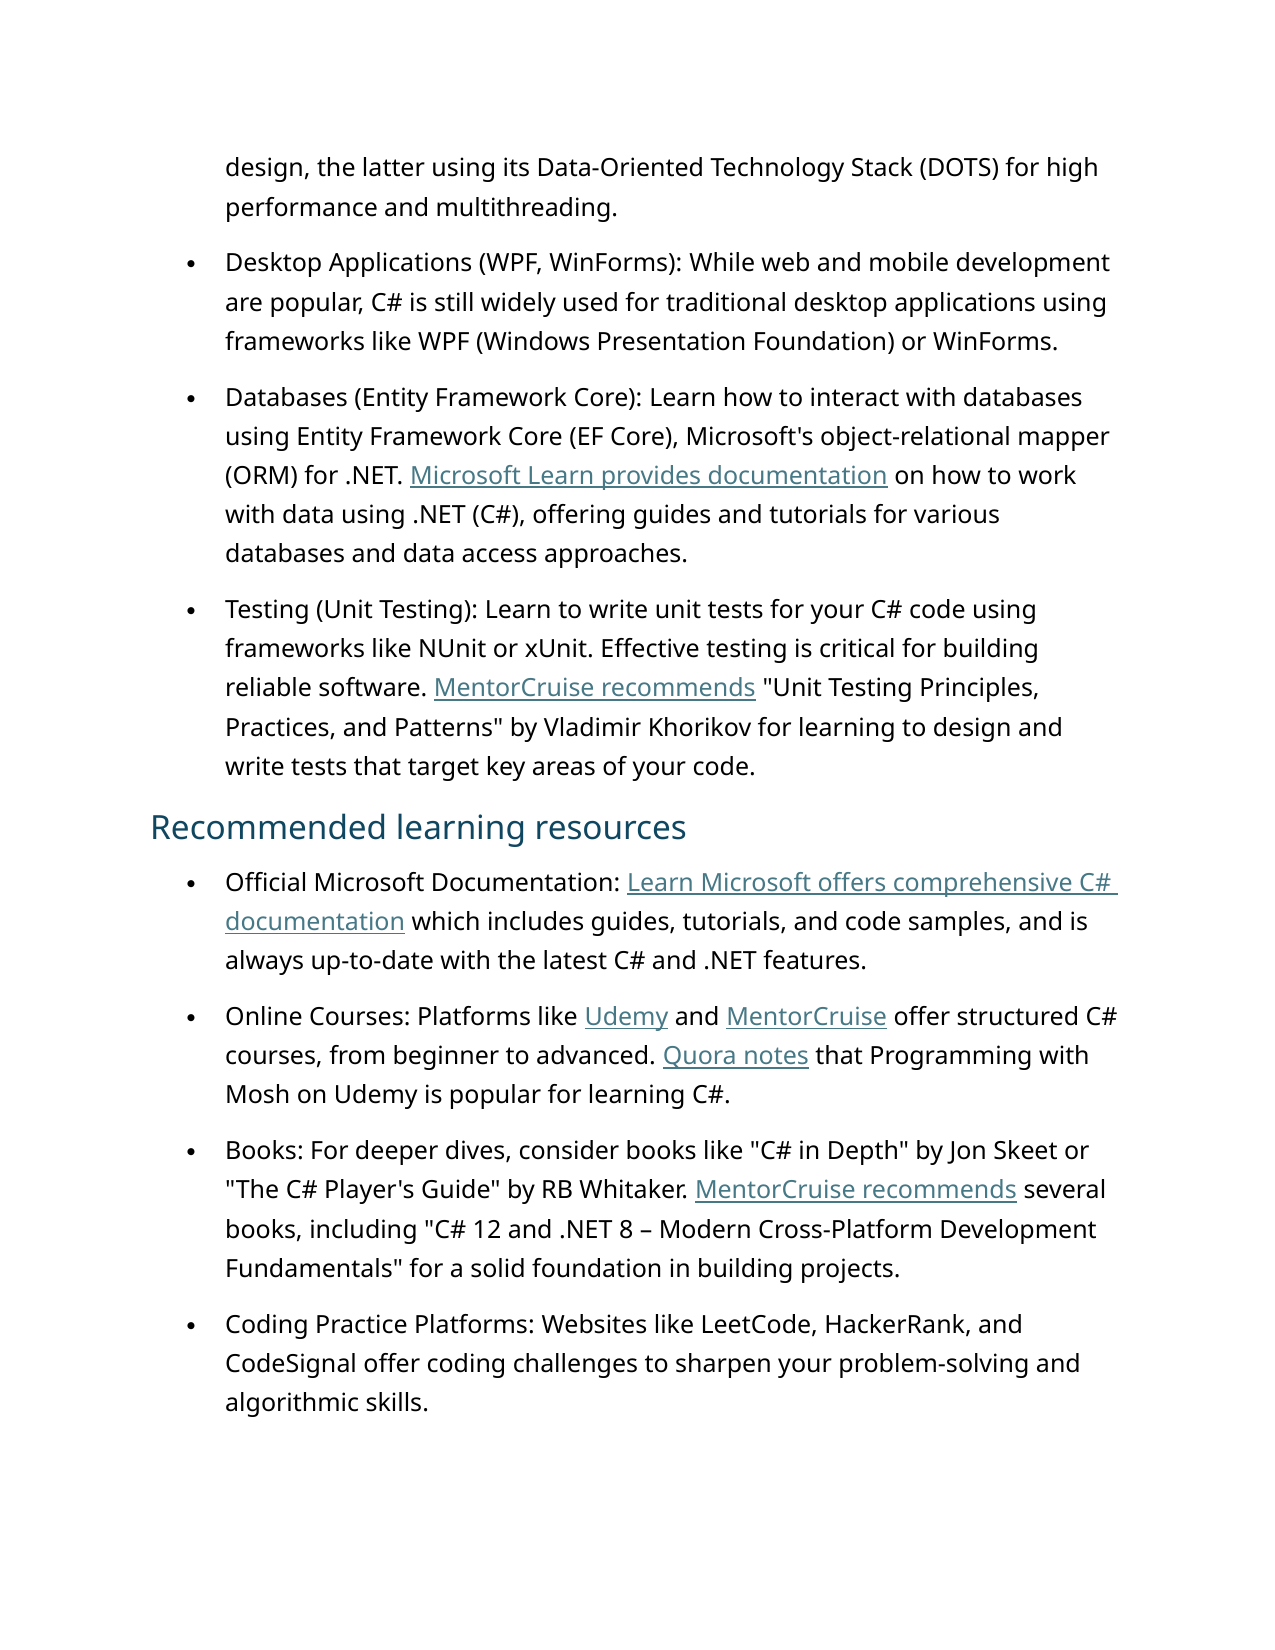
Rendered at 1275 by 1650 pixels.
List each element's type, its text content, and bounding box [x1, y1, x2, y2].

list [187, 150, 1125, 223]
list Testing (Unit Testing): Learn to write unit tests for your C# code using frameworks like NUnit or xUnit. Effective testing is critical for building reliable software. MentorCruise recommends "Unit Testing Principles, Practices, and Patterns" by Vladimir Khorikov for learning to design and write tests that target key areas of your code. [187, 592, 1125, 782]
list Desktop Applications (WPF, WinForms): While web and mobile development are popular, C# is still widely used for traditional desktop applications using frameworks like WPF (Windows Presentation Foundation) or WinForms. [187, 245, 1125, 357]
list Official Microsoft Documentation: Learn Microsoft offers comprehensive C# documentation which includes guides, tutorials, and code samples, and is always up-to-date with the latest C# and .NET features. [187, 865, 1125, 977]
list Online Courses: Platforms like Udemy and MentorCruise offer structured C# courses, from beginner to advanced. Quora notes that Programming with Mosh on Udemy is popular for learning C#. [187, 999, 1125, 1111]
subtitle Recommended learning resources [150, 804, 1125, 849]
list Coding Practice Platforms: Websites like LeetCode, HackerRank, and CodeSignal offer coding challenges to sharpen your problem-solving and algorithmic skills. [187, 1306, 1125, 1419]
list Databases (Entity Framework Core): Learn how to interact with databases using Entity Framework Core (EF Core), Microsoft's object-relational mapper (ORM) for .NET. Microsoft Learn provides documentation on how to work with data using .NET (C#), offering guides and tutorials for various databases and data access approaches. [187, 379, 1125, 570]
list Books: For deeper dives, consider books like "C# in Depth" by Jon Skeet or "The C# Player's Guide" by RB Whitaker. MentorCruise recommends several books, including "C# 12 and .NET 8 – Modern Cross-Platform Development Fundamentals" for a solid foundation in building projects. [187, 1133, 1125, 1284]
